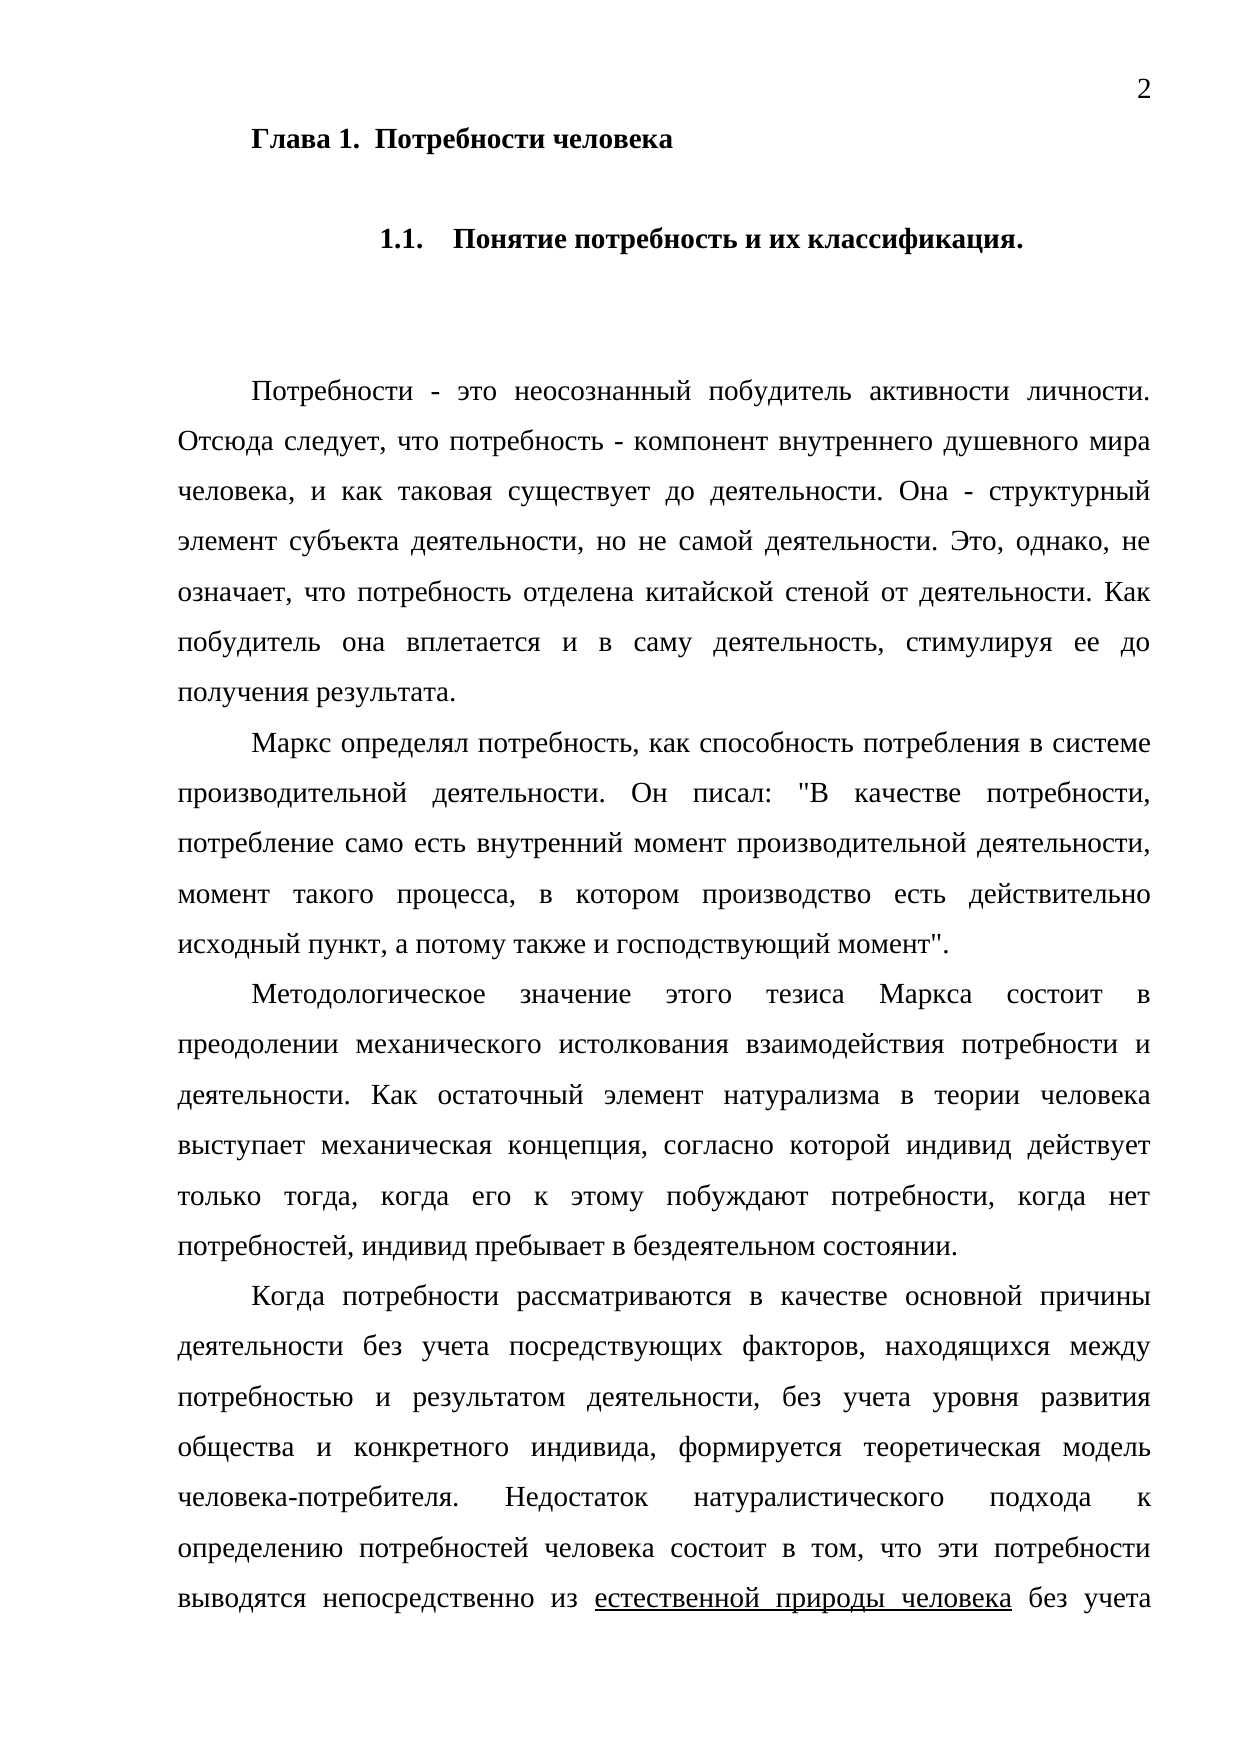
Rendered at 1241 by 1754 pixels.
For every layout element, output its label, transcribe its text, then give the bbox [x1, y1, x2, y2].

subtitle Глава 1. Потребности человека [177, 121, 1152, 154]
text Маркс определял потребность, как способность потребления в системе производительной деятельности. Он писал: "В качестве потребности, потребление само есть внутренний момент производительной деятельности, момент такого процесса, в котором производство есть действительно исходный пункт, а потому также и господствующий момент". [177, 725, 1152, 959]
text Методологическое значение этого тезиса Маркса состоит в преодолении механического истолкования взаимодействия потребности и деятельности. Как остаточный элемент натурализма в теории человека выступает механическая концепция, согласно которой индивид действует только тогда, когда его к этому побуждают потребности, когда нет потребностей, индивид пребывает в бездеятельном состоянии. [177, 976, 1152, 1261]
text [177, 1278, 1152, 1614]
text Потребности - это неосознанный побудитель активности личности. Отсюда следует, что потребность - компонент внутреннего душевного мира человека, и как таковая существует до деятельности. Она - структурный элемент субъекта деятельности, но не самой деятельности. Это, однако, не означает, что потребность отделена китайской стеной от деятельности. Как побудитель она вплетается и в саму деятельность, стимулируя ее до получения результата. [177, 373, 1152, 708]
subtitle Понятие потребность и их классификация. [177, 222, 1152, 255]
